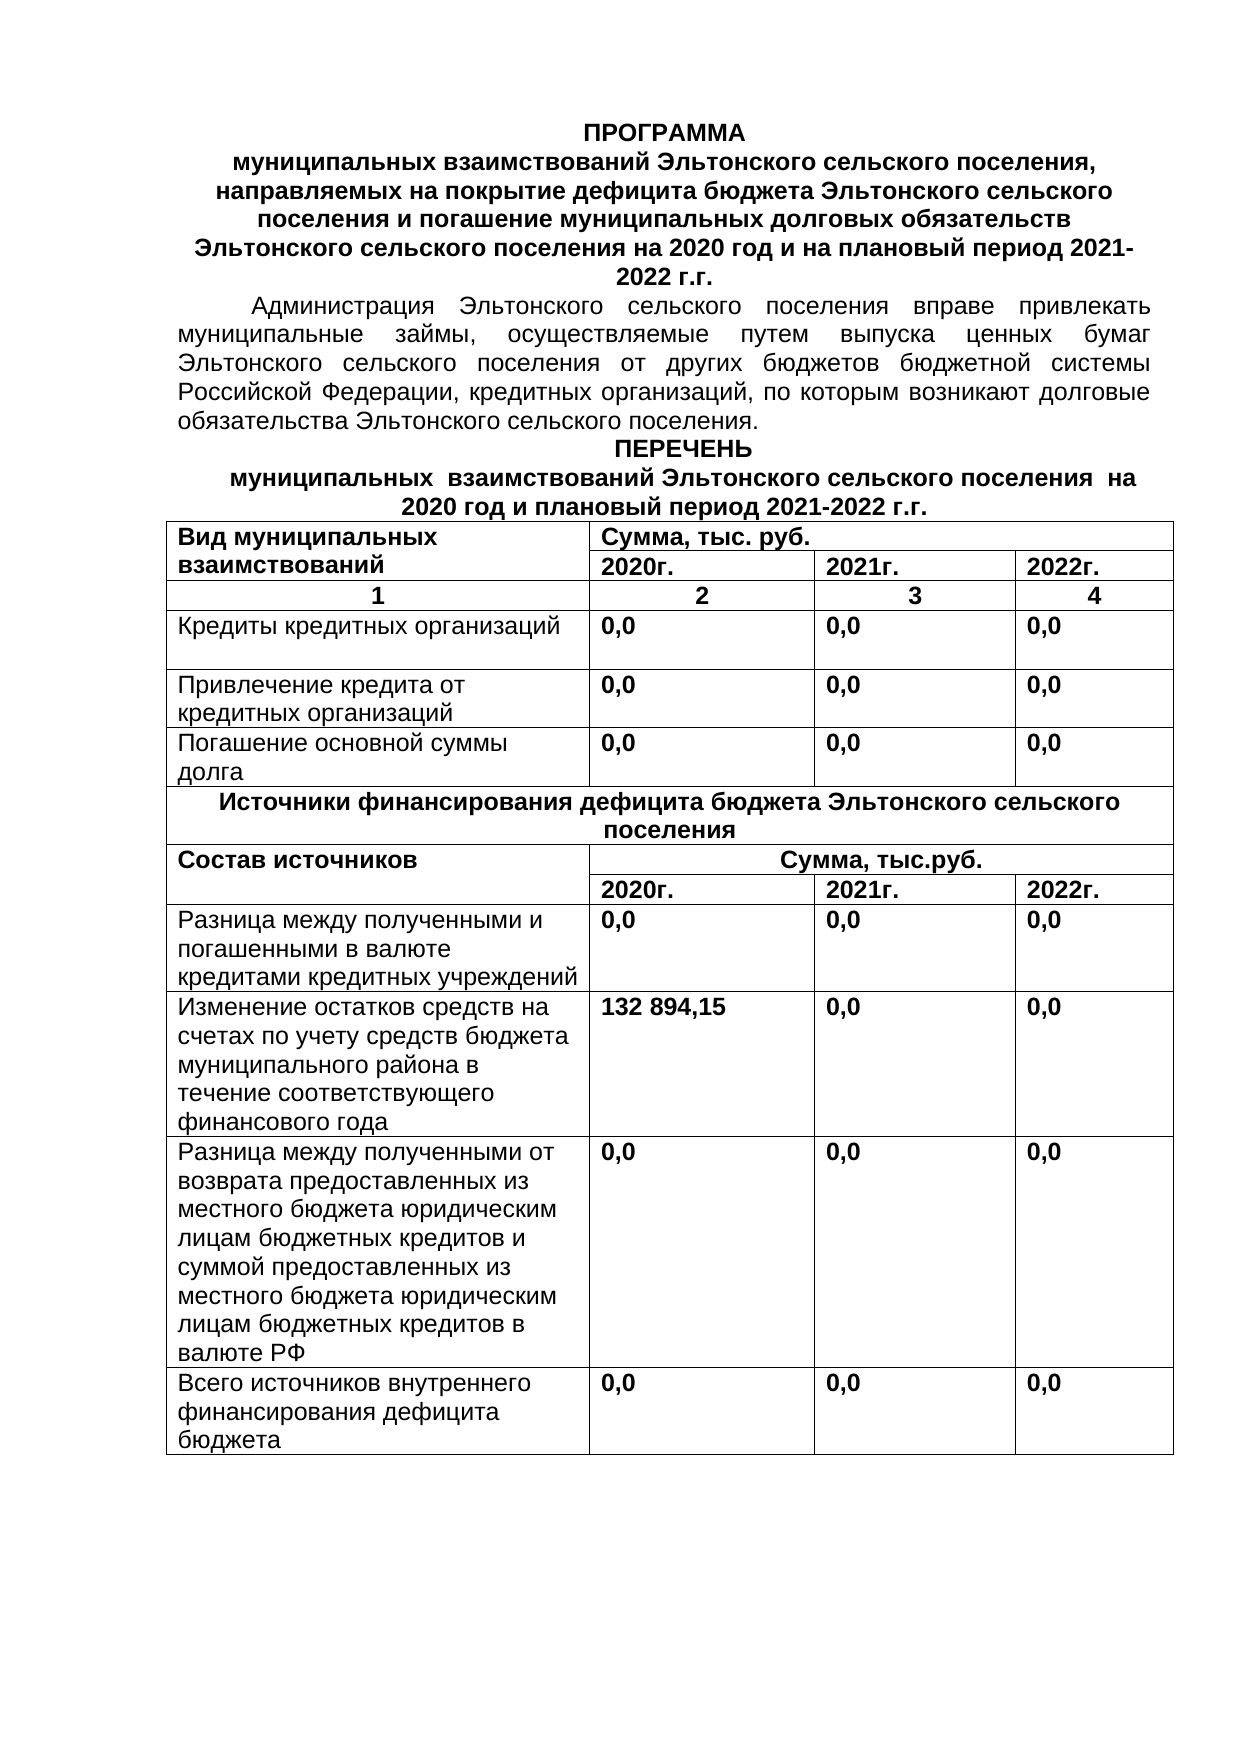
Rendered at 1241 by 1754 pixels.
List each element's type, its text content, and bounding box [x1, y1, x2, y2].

text муниципальных взаимствований Эльтонского сельского поселения, направляемых на покрытие дефицита бюджета Эльтонского сельского поселения и погашение муниципальных долговых обязательств Эльтонского сельского поселения на 2020 год и на плановый период 2021-2022 г.г. [177, 147, 1152, 291]
table_cell 0,0 [590, 670, 814, 727]
table_cell 0,0 [815, 992, 1015, 1136]
table_cell 132 894,15 [590, 992, 814, 1136]
table_cell 0,0 [815, 728, 1015, 786]
text ПРОГРАММА [177, 118, 1152, 147]
table_cell Разница между полученными от возврата предоставленных из местного бюджета юридическим лицам бюджетных кредитов и суммой предоставленных из местного бюджета юридическим лицам бюджетных кредитов в валюте РФ [167, 1137, 589, 1367]
table_cell Разница между полученными и погашенными в валюте кредитами кредитных учреждений [167, 905, 589, 991]
table_cell Источники финансирования дефицита бюджета Эльтонского сельского поселения [167, 787, 1173, 844]
table_cell 0,0 [590, 728, 814, 786]
table_cell 0,0 [815, 1368, 1015, 1454]
table_cell 3 [815, 581, 1015, 610]
table_cell Кредиты кредитных организаций [167, 611, 589, 668]
table_cell 0,0 [815, 670, 1015, 727]
table_cell 2021г. [815, 875, 1015, 904]
table_cell 4 [1016, 581, 1173, 610]
text ПЕРЕЧЕНЬ [177, 434, 1152, 463]
table_cell Сумма, тыс.руб. [590, 845, 1173, 874]
text муниципальных взаимствований Эльтонского сельского поселения на 2020 год и плановый период 2021-2022 г.г. [177, 463, 1152, 521]
table_cell 0,0 [815, 611, 1015, 668]
table_cell Всего источников внутреннего финансирования дефицита бюджета [167, 1368, 589, 1454]
table_cell 2022г. [1016, 875, 1173, 904]
table_cell 2 [590, 581, 814, 610]
table_cell 0,0 [1016, 1137, 1173, 1367]
table_cell 1 [167, 581, 589, 610]
table_cell Привлечение кредита от кредитных организаций [167, 670, 589, 727]
table_cell Изменение остатков средств на счетах по учету средств бюджета муниципального района в течение соответствующего финансового года [167, 992, 589, 1136]
table_cell Погашение основной суммы долга [167, 728, 589, 786]
table_cell 2020г. [590, 551, 814, 580]
table_cell 2021г. [815, 551, 1015, 580]
table_cell 0,0 [1016, 670, 1173, 727]
table_cell 2022г. [1016, 551, 1173, 580]
table_cell 0,0 [1016, 905, 1173, 991]
table_cell 0,0 [590, 611, 814, 668]
table_cell 0,0 [590, 1137, 814, 1367]
table_cell 0,0 [1016, 1368, 1173, 1454]
table_header Вид муниципальных взаимствований [167, 522, 589, 580]
table_cell 0,0 [1016, 611, 1173, 668]
table_header Сумма, тыс. руб. [590, 522, 1173, 550]
table_cell 0,0 [815, 1137, 1015, 1367]
table_cell 0,0 [1016, 992, 1173, 1136]
table_cell 0,0 [590, 905, 814, 991]
table_cell 0,0 [590, 1368, 814, 1454]
table_cell 0,0 [1016, 728, 1173, 786]
text Администрация Эльтонского сельского поселения вправе привлекать муниципальные займы, осуществляемые путем выпуска ценных бумаг Эльтонского сельского поселения от других бюджетов бюджетной системы Российской Федерации, кредитных организаций, по которым возникают долговые обязательства Эльтонского сельского поселения. [177, 291, 1152, 434]
table_cell 2020г. [590, 875, 814, 904]
table_cell Состав источников [167, 845, 589, 904]
table_cell 0,0 [815, 905, 1015, 991]
